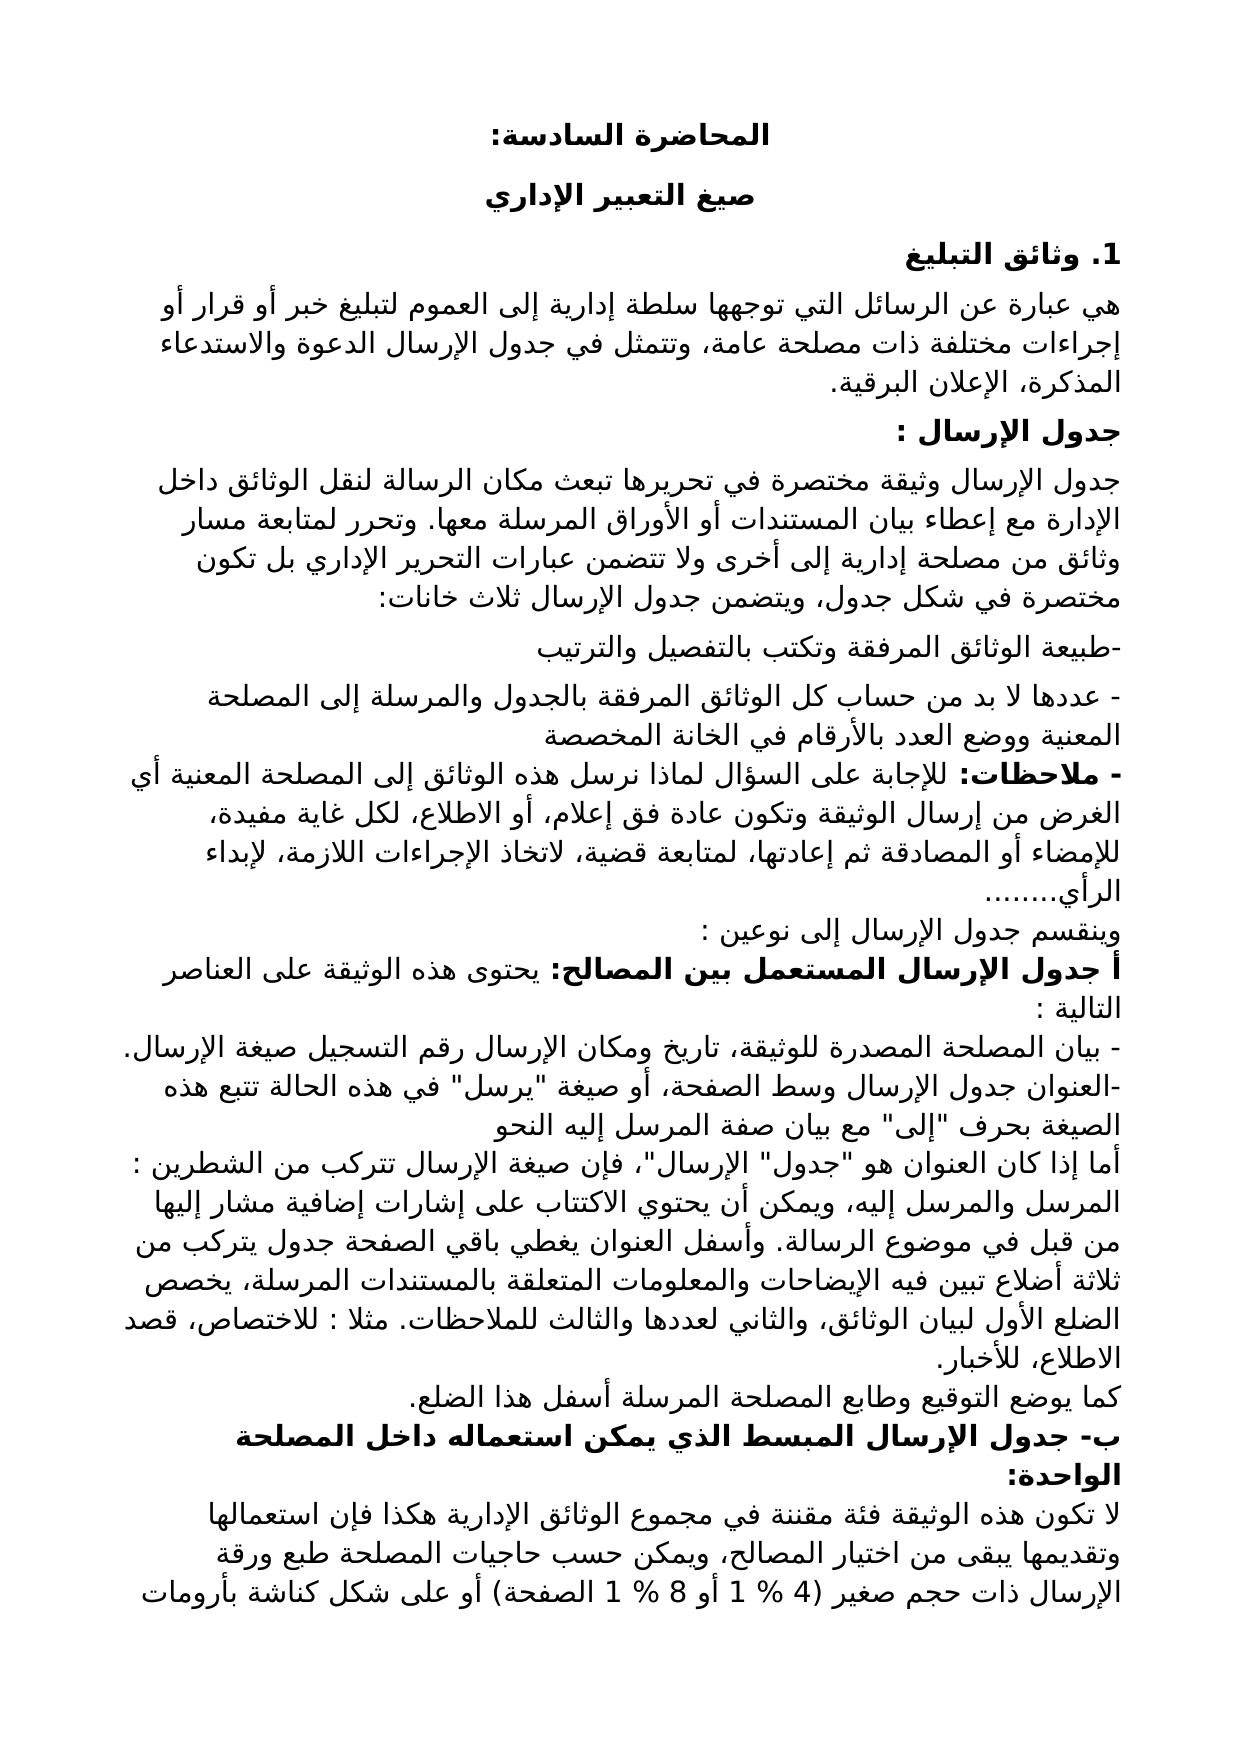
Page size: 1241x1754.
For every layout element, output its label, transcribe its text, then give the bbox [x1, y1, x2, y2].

text - بيان المصلحة المصدرة للوثيقة، تاريخ ومكان الإرسال رقم التسجيل صيغة الإرسال. [118, 1030, 1122, 1064]
text جدول الإرسال : [118, 414, 1122, 448]
text المحاضرة السادسة: [118, 118, 1122, 152]
text جدول الإرسال وثيقة مختصرة في تحريرها تبعث مكان الرسالة لنقل الوثائق داخل الإدارة مع إعطاء بيان المستندات أو الأوراق المرسلة معها. وتحرر لمتابعة مسار وثائق من مصلحة إدارية إلى أخرى ولا تتضمن عبارات التحرير الإداري بل تكون مختصرة في شكل جدول، ويتضمن جدول الإرسال ثلاث خانات: [118, 464, 1122, 614]
text هي عبارة عن الرسائل التي توجهها سلطة إدارية إلى العموم لتبليغ خبر أو قرار أو إجراءات مختلفة ذات مصلحة عامة، وتتمثل في جدول الإرسال الدعوة والاستدعاء المذكرة، الإعلان البرقية. [118, 287, 1122, 399]
text 1. وثائق التبليغ [118, 238, 1122, 272]
text -طبيعة الوثائق المرفقة وتكتب بالتفصيل والترتيب [118, 630, 1122, 664]
text أما إذا كان العنوان هو "جدول" الإرسال"، فإن صيغة الإرسال تتركب من الشطرين : المرسل والمرسل إليه، ويمكن أن يحتوي الاكتتاب على إشارات إضافية مشار إليها من قبل في موضوع الرسالة. وأسفل العنوان يغطي باقي الصفحة جدول يتركب من ثلاثة أضلاع تبين فيه الإيضاحات والمعلومات المتعلقة بالمستندات المرسلة، يخصص الضلع الأول لبيان الوثائق، والثاني لعددها والثالث للملاحظات. مثلا : للاختصاص، قصد الاطلاع، للأخبار. [118, 1147, 1122, 1376]
text - ملاحظات: للإجابة على السؤال لماذا نرسل هذه الوثائق إلى المصلحة المعنية أي الغرض من إرسال الوثيقة وتكون عادة فق إعلام، أو الاطلاع، لكل غاية مفيدة، للإمضاء أو المصادقة ثم إعادتها، لمتابعة قضية، لاتخاذ الإجراءات اللازمة، لإبداء الرأي........ [118, 757, 1122, 908]
text وينقسم جدول الإرسال إلى نوعين : [118, 913, 1122, 947]
text -العنوان جدول الإرسال وسط الصفحة، أو صيغة "يرسل" في هذه الحالة تتبع هذه الصيغة بحرف "إلى" مع بيان صفة المرسل إليه النحو [118, 1069, 1122, 1142]
text ب- جدول الإرسال المبسط الذي يمكن استعماله داخل المصلحة الواحدة: [118, 1419, 1122, 1492]
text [118, 1497, 1122, 1609]
text كما يوضع التوقيع وطابع المصلحة المرسلة أسفل هذا الضلع. [118, 1381, 1122, 1414]
text صيغ التعبير الإداري [118, 178, 1122, 212]
text أ جدول الإرسال المستعمل بين المصالح: يحتوى هذه الوثيقة على العناصر التالية : [118, 952, 1122, 1025]
text - عددها لا بد من حساب كل الوثائق المرفقة بالجدول والمرسلة إلى المصلحة المعنية ووضع العدد بالأرقام في الخانة المخصصة [118, 679, 1122, 752]
